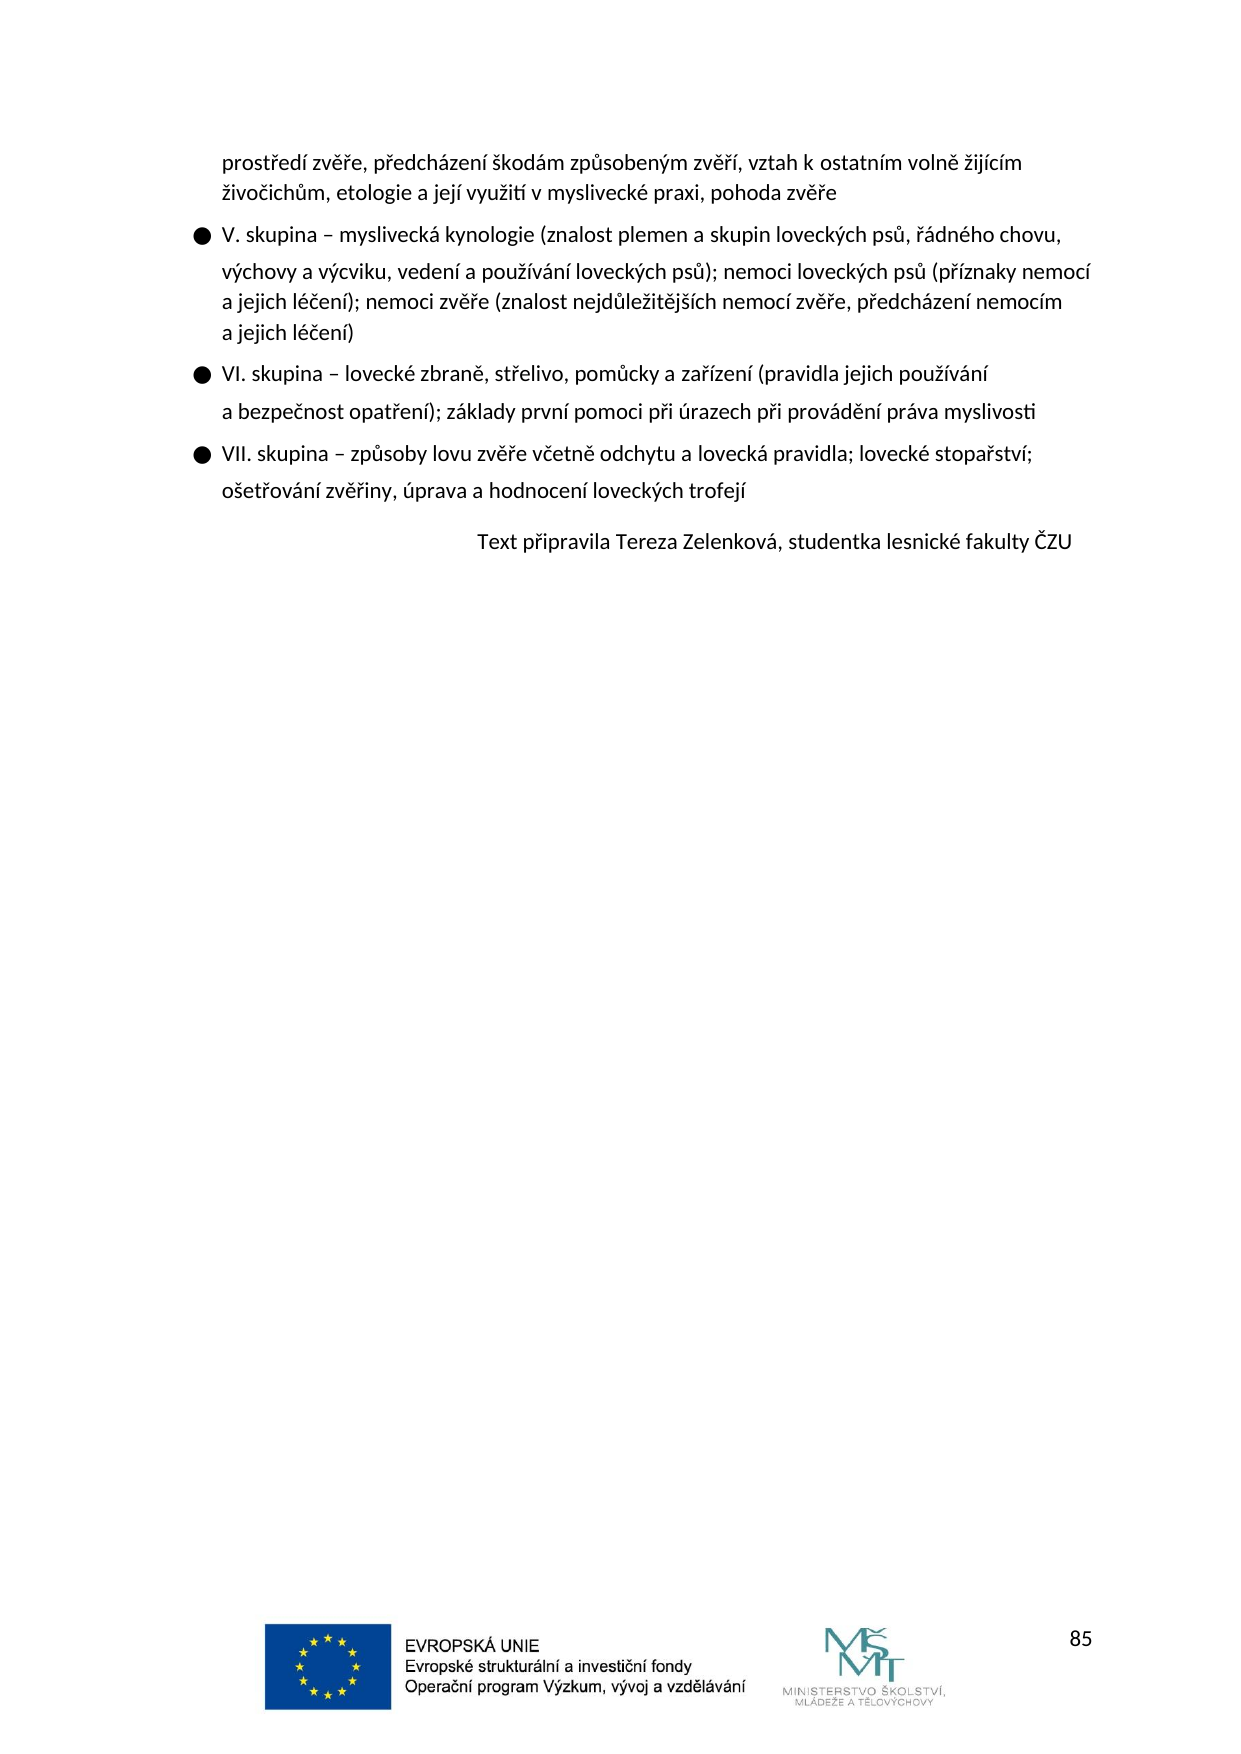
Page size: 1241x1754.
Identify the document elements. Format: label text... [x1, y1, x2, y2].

text Text připravila Tereza Zelenková, studentka lesnické fakulty ČZU [148, 527, 1092, 556]
list V. skupina – myslivecká kynologie (znalost plemen a skupin loveckých psů, řádného chovu, výchovy a výcviku, vedení a používání loveckých psů); nemoci loveckých psů (příznaky nemocí a jejich léčení); nemoci zvěře (znalost nejdůležitějších nemocí zvěře, předcházení nemocím a jejich léčení) [192, 208, 1092, 346]
picture [222, 1582, 987, 1752]
list VII. skupina – způsoby lovu zvěře včetně odchytu a lovecká pravidla; lovecké stopařství; ošetřování zvěřiny, úprava a hodnocení loveckých trofejí [192, 427, 1092, 504]
list VI. skupina – lovecké zbraně, střelivo, pomůcky a zařízení (pravidla jejich používání a bezpečnost opatření); základy první pomoci při úrazech při provádění práva myslivosti [192, 348, 1092, 425]
